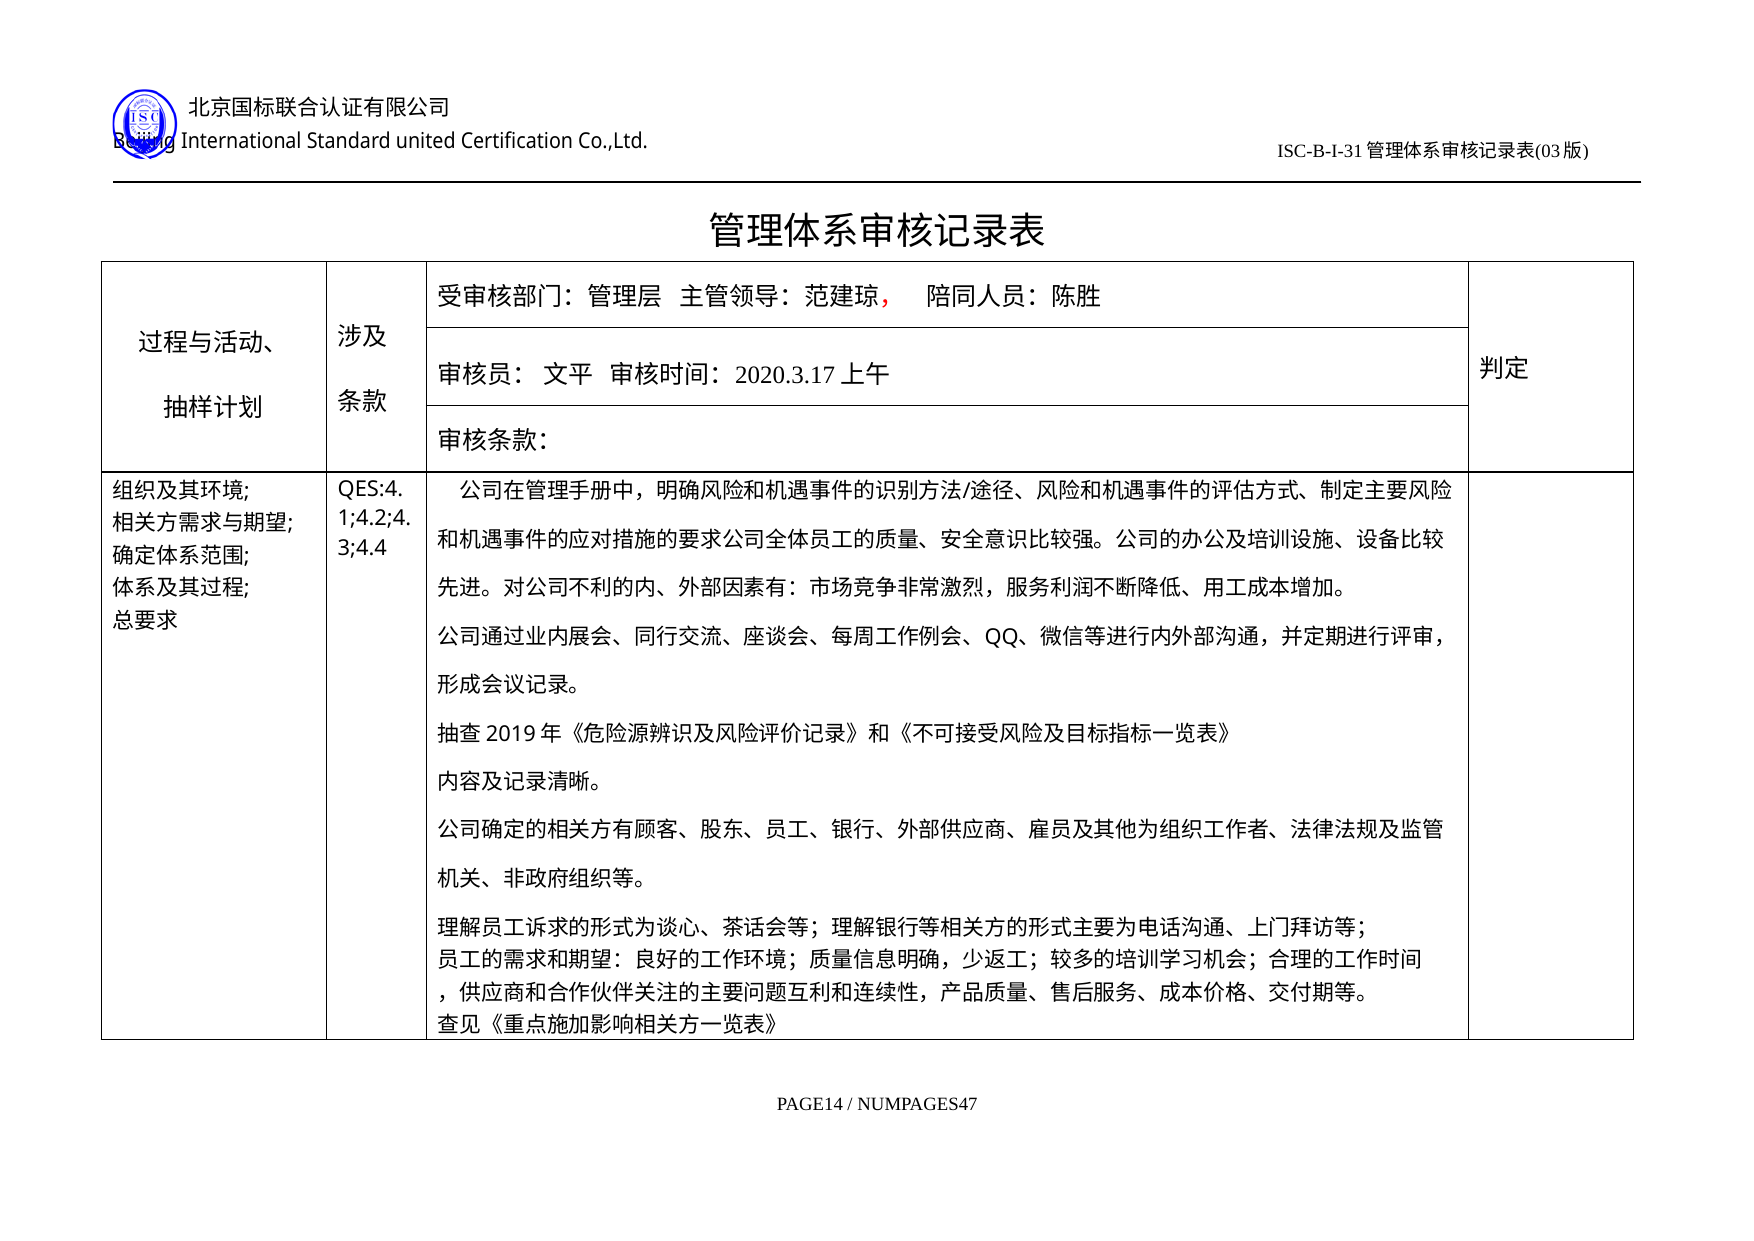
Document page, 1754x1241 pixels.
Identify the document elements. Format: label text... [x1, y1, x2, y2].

table_cell 审核条款： [427, 406, 1468, 471]
table_header 判定 [1469, 262, 1633, 471]
table_header 受审核部门：管理层 主管领导：范建琼， 陪同人员：陈胜 [427, 262, 1468, 327]
text 管理体系审核记录表 [112, 196, 1641, 261]
picture [112, 89, 180, 158]
table_header 过程与活动、 抽样计划 [102, 262, 326, 471]
table_header 涉及 条款 [327, 262, 426, 471]
table_cell 审核员： 文平 审核时间：2020.3.17上午 [427, 328, 1468, 405]
table_cell QES:4.1;4.2;4.3;4.4 [327, 473, 426, 1039]
table_cell 组织及其环境; 相关方需求与期望; 确定体系范围; 体系及其过程; 总要求 [102, 473, 326, 1039]
table_cell [1469, 473, 1633, 1039]
